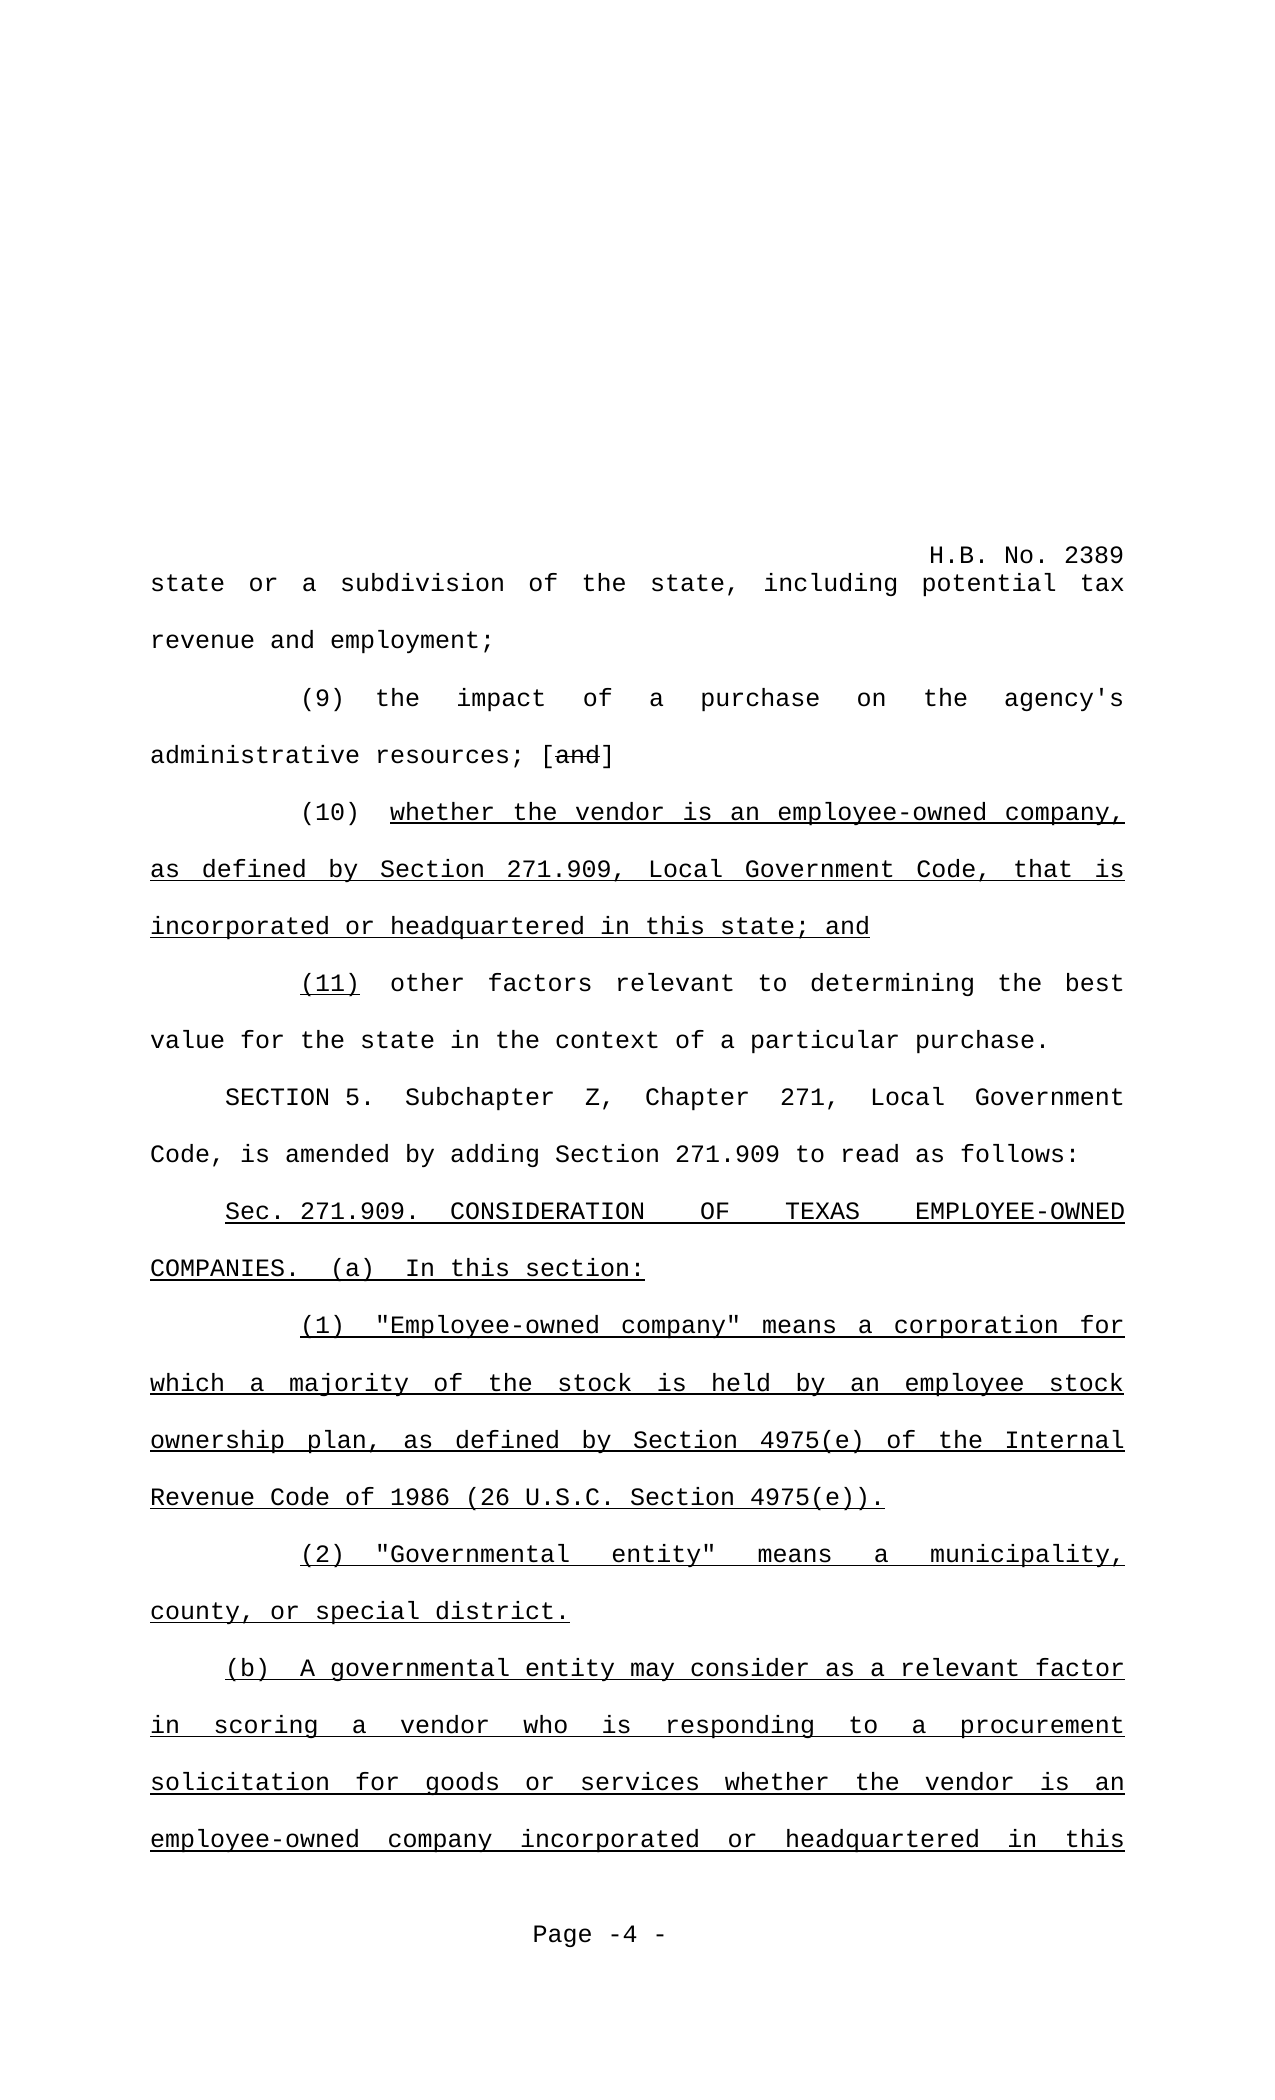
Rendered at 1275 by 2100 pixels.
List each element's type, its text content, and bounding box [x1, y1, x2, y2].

text (9) the impact of a purchase on the agency's administrative resources; [and] [150, 685, 1125, 771]
text (2) "Governmental entity" means a municipality, county, or special district. [150, 1541, 1125, 1627]
text (10) whether the vendor is an employee-owned company, as defined by Section 271.909, Local Government Code, that is incorporated or headquartered in this state; and [150, 799, 1125, 880]
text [150, 571, 1125, 656]
text SECTION 5. Subchapter Z, Chapter 271, Local Government Code, is amended by adding Section 271.909 to read as follows: [150, 1084, 1125, 1170]
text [150, 1795, 1125, 1850]
text (10) whether the vendor is an employee-owned company, as defined by Section 271.909, Local Government Code, that is incorporated or headquartered in this state; and [150, 881, 1125, 942]
text Sec. 271.909. CONSIDERATION OF TEXAS EMPLOYEE-OWNED COMPANIES. (a) In this section: [150, 1199, 1125, 1284]
text (11) other factors relevant to determining the best value for the state in the context of a particular purchase. [150, 970, 1125, 1056]
text (1) "Employee-owned company" means a corporation for which a majority of the stock is held by an employee stock ownership plan, as defined by Section 4975(e) of the Internal Revenue Code of 1986 (26 U.S.C. Section 4975(e)). [150, 1313, 1125, 1450]
text (1) "Employee-owned company" means a corporation for which a majority of the stock is held by an employee stock ownership plan, as defined by Section 4975(e) of the Internal Revenue Code of 1986 (26 U.S.C. Section 4975(e)). [150, 1452, 1125, 1513]
